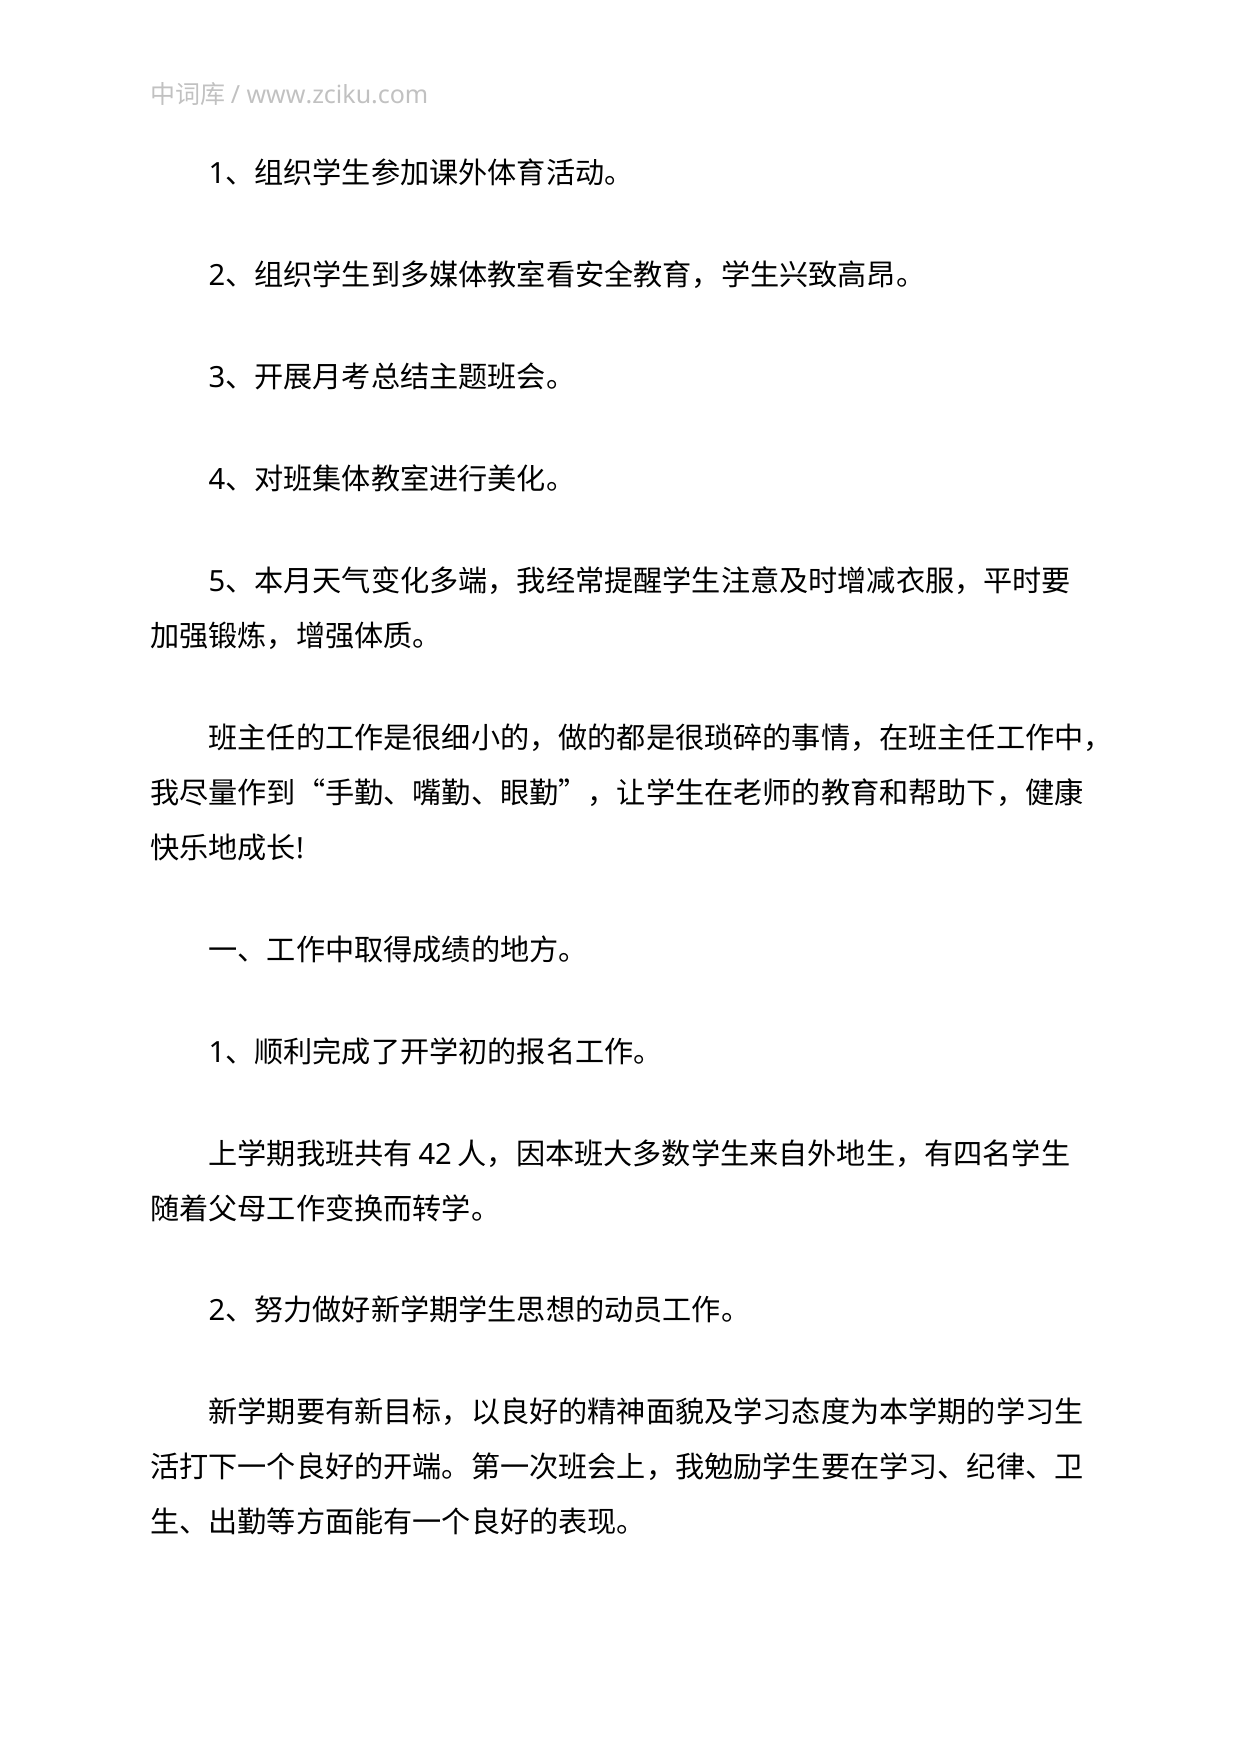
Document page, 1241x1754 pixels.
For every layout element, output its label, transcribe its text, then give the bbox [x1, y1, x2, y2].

text 一、工作中取得成绩的地方。 [150, 926, 1090, 969]
text 新学期要有新目标，以良好的精神面貌及学习态度为本学期的学习生活打下一个良好的开端。第一次班会上，我勉励学生要在学习、纪律、卫生、出勤等方面能有一个良好的表现。 [150, 1389, 1090, 1541]
text 5、本月天气变化多端，我经常提醒学生注意及时增减衣服，平时要加强锻炼，增强体质。 [150, 558, 1090, 655]
text 1、顺利完成了开学初的报名工作。 [150, 1028, 1090, 1071]
text 1、组织学生参加课外体育活动。 [150, 150, 1090, 192]
text 3、开展月考总结主题班会。 [150, 354, 1090, 396]
text 2、努力做好新学期学生思想的动员工作。 [150, 1287, 1090, 1329]
text 2、组织学生到多媒体教室看安全教育，学生兴致高昂。 [150, 252, 1090, 294]
text 4、对班集体教室进行美化。 [150, 456, 1090, 498]
text 班主任的工作是很细小的，做的都是很琐碎的事情，在班主任工作中，我尽量作到“手勤、嘴勤、眼勤”，让学生在老师的教育和帮助下，健康快乐地成长! [150, 715, 1090, 867]
text 上学期我班共有42人，因本班大多数学生来自外地生，有四名学生随着父母工作变换而转学。 [150, 1130, 1090, 1227]
